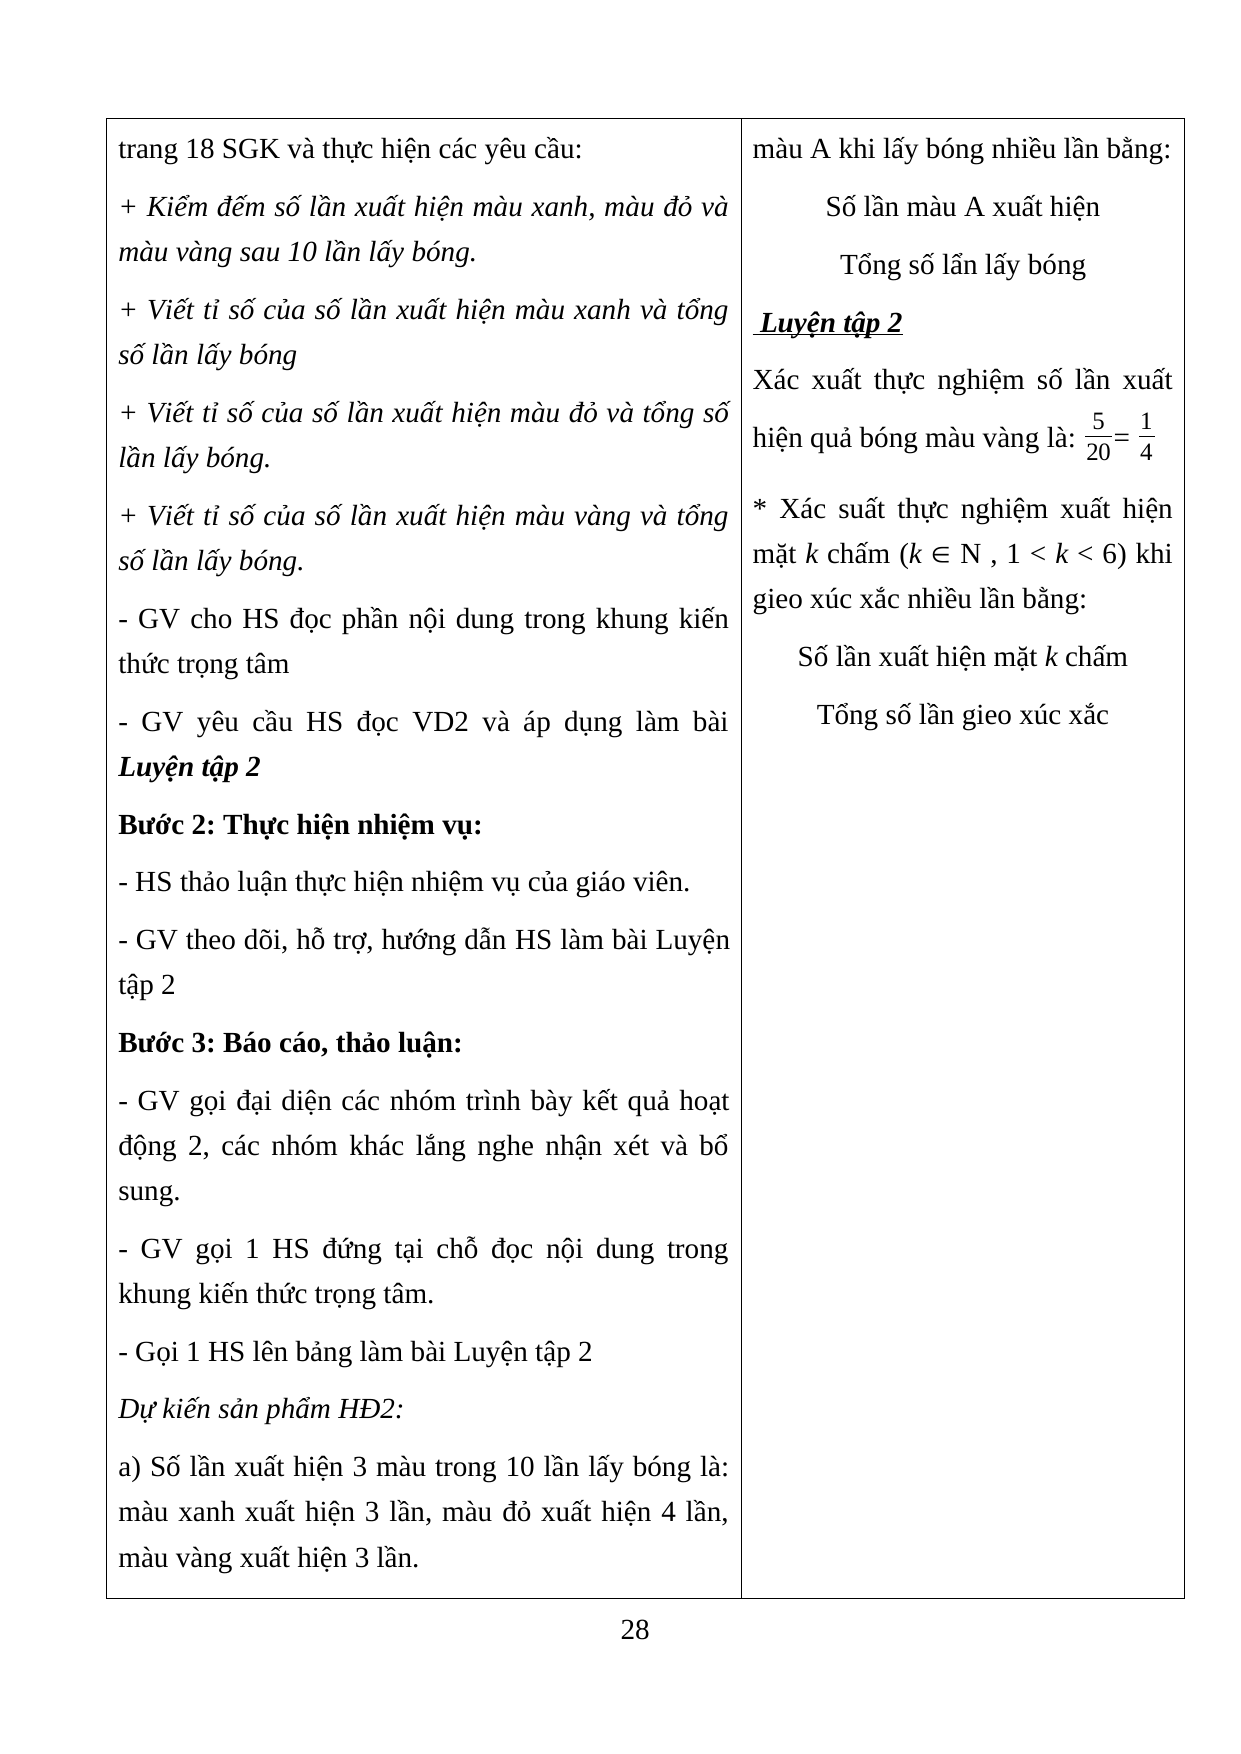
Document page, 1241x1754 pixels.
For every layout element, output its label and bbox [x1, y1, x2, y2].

table_cell [742, 119, 1184, 1597]
table_cell [107, 119, 741, 1597]
